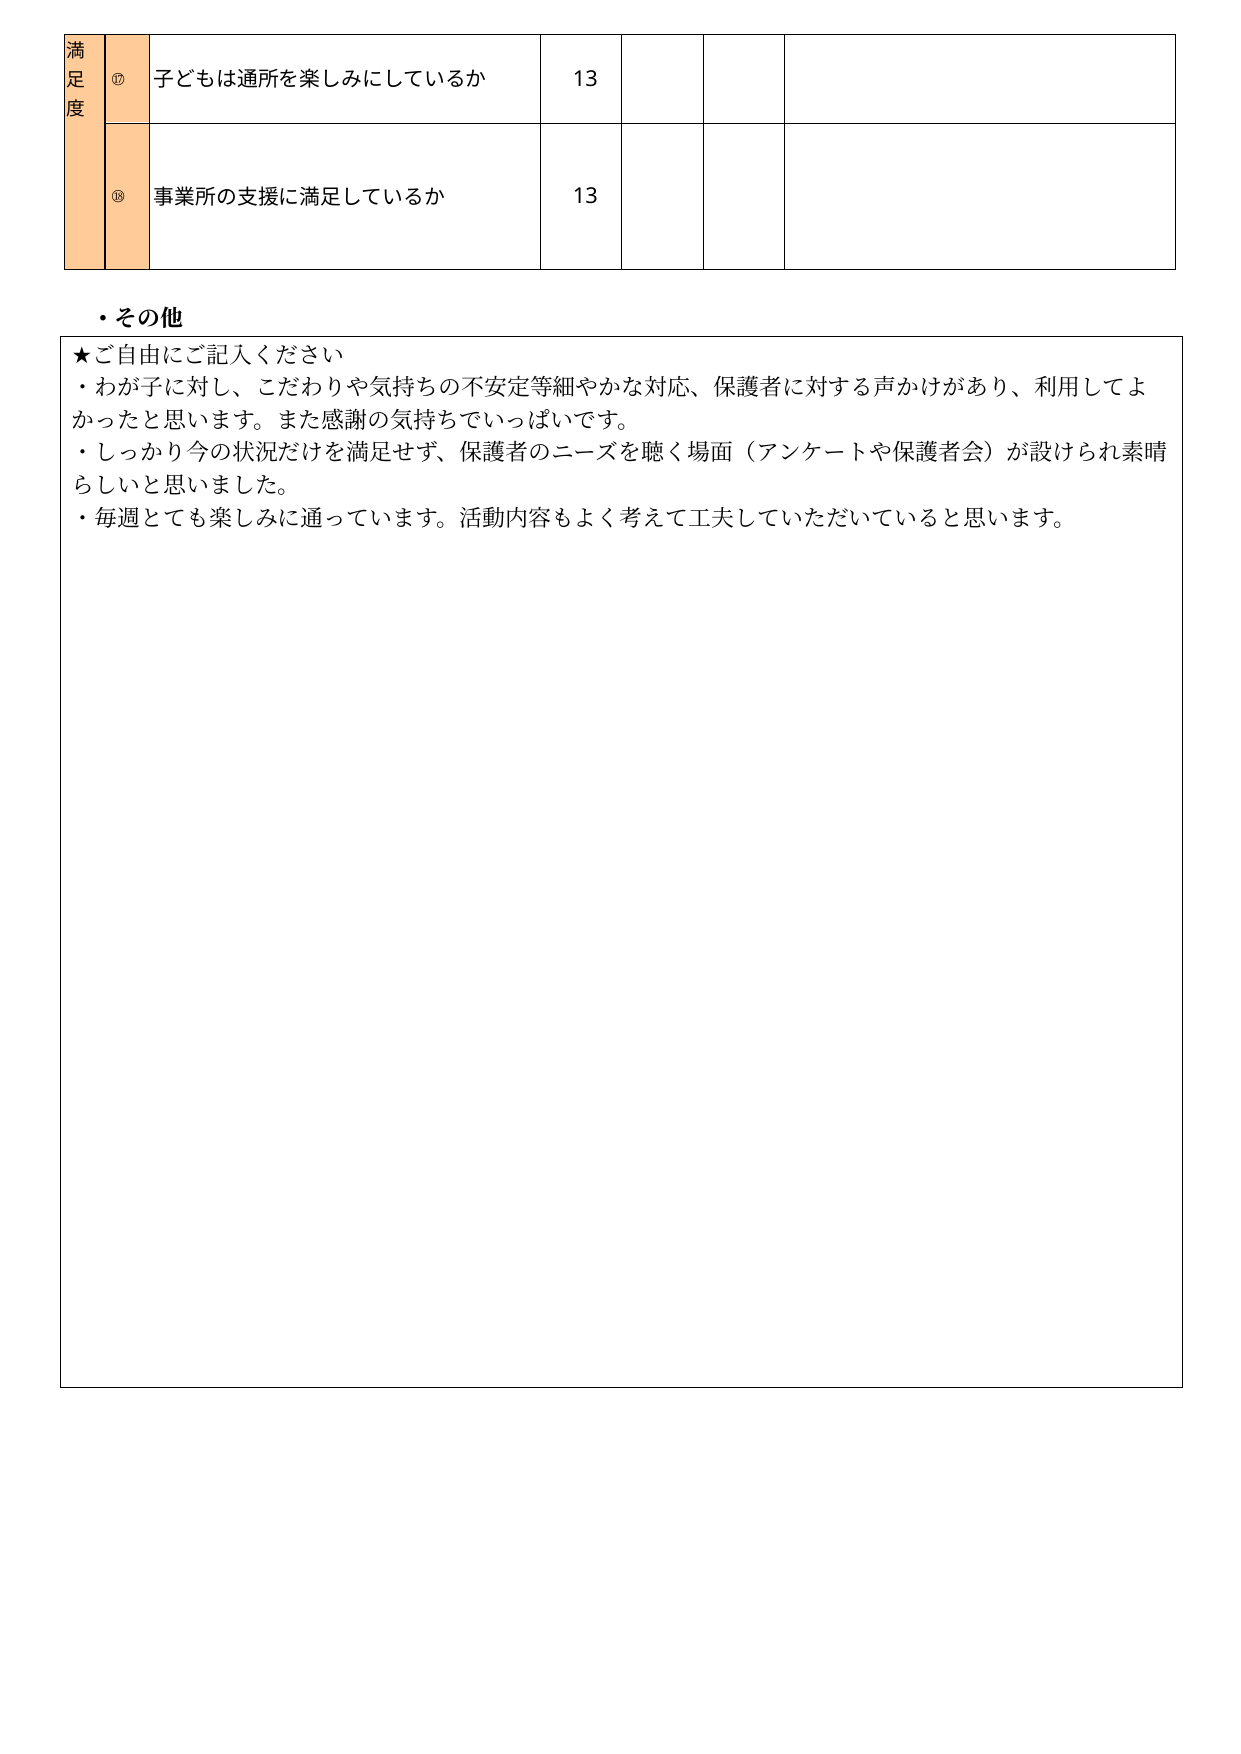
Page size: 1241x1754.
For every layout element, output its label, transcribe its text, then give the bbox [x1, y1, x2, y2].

text ・その他 [75, 301, 1165, 333]
table_cell [622, 124, 703, 269]
table_cell [622, 35, 703, 122]
table_cell ⑰ [106, 35, 149, 122]
table_cell [785, 124, 1175, 269]
table_cell 満足度 [65, 35, 104, 269]
table_cell [785, 35, 1175, 122]
table_cell ⑱ [106, 124, 149, 269]
table_cell 13 [541, 35, 621, 122]
table_cell 事業所の支援に満足しているか [150, 124, 540, 269]
table_cell 13 [541, 124, 621, 269]
table_cell 子どもは通所を楽しみにしているか [150, 35, 540, 122]
table_cell [704, 124, 784, 269]
table_cell [704, 35, 784, 122]
table_header ★ご自由にご記入ください ・わが子に対し、こだわりや気持ちの不安定等細やかな対応、保護者に対する声かけがあり、利用してよかったと思います。また感謝の気持ちでいっぱいです。 ・しっかり今の状況だけを満足せず、保護者のニーズを聴く場面（アンケートや保護者会）が設けられ素晴らしいと思いました。 ・毎週とても楽しみに通っています。活動内容もよく考えて工夫していただいていると思います。 [61, 337, 1182, 1387]
